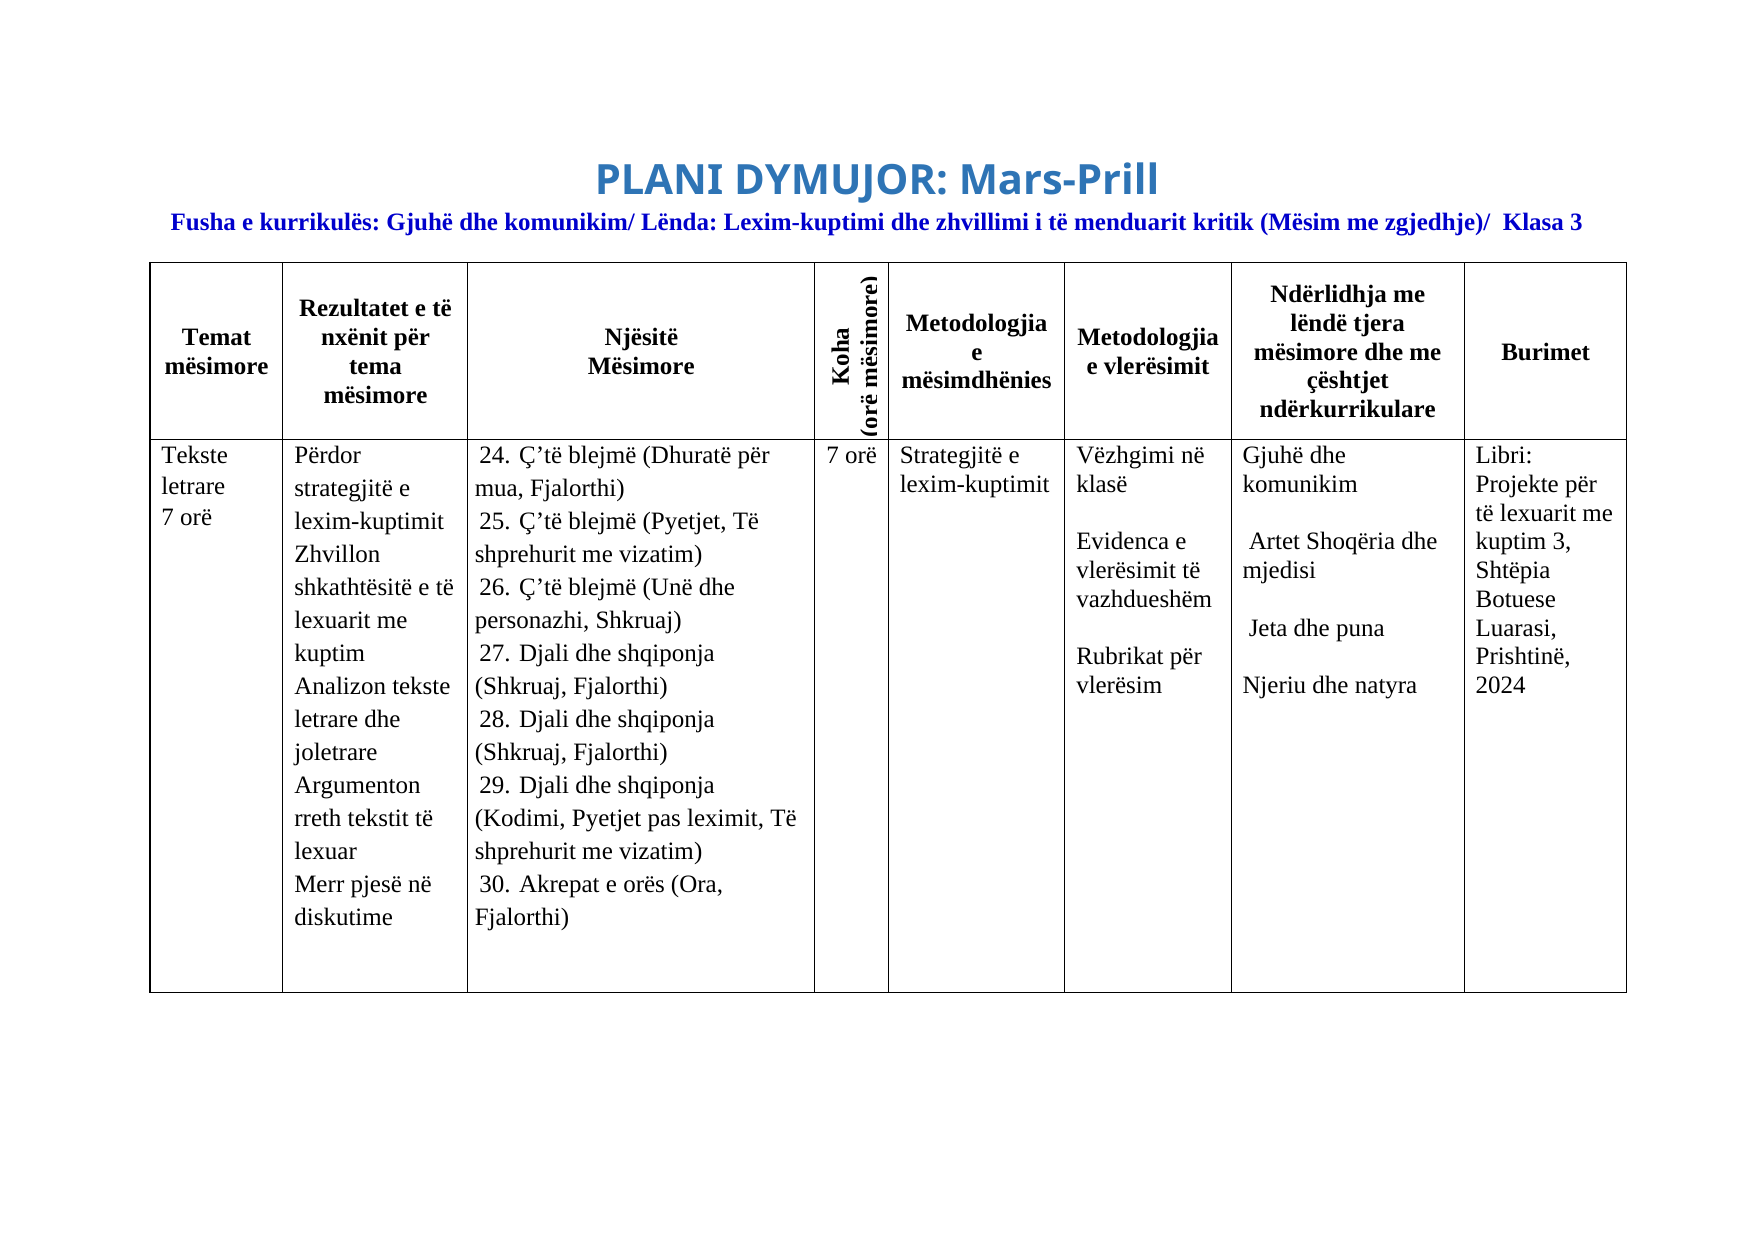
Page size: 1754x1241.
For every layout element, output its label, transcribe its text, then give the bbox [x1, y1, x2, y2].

table_cell Gjuhë dhe komunikim Artet Shoqëria dhe mjedisi Jeta dhe puna Njeriu dhe natyra [1232, 440, 1464, 992]
table_cell 7 orë [815, 440, 888, 992]
table_header Rezultatet e të nxënit për tema mësimore [283, 263, 467, 439]
subtitle PLANI DYMUJOR: Mars-Prill [150, 150, 1604, 207]
table_header Burimet [1465, 263, 1626, 439]
table_header Njësitë Mësimore [468, 263, 814, 439]
table_cell Strategjitë e lexim-kuptimit [889, 440, 1064, 992]
table_cell Përdor strategjitë e lexim-kuptimit Zhvillon shkathtësitë e të lexuarit me kuptim Analizon tekste letrare dhe joletrare Argumenton rreth tekstit të lexuar Merr pjesë në diskutime [283, 440, 467, 992]
table_cell Ç’të blejmë (Dhuratë për mua, Fjalorthi) Ç’të blejmë (Pyetjet, Të shprehurit me vizatim) Ç’të blejmë (Unë dhe personazhi, Shkruaj) Djali dhe shqiponja (Shkruaj, Fjalorthi) Djali dhe shqiponja (Shkruaj, Fjalorthi) Djali dhe shqiponja (Kodimi, Pyetjet pas leximit, Të shprehurit me vizatim) Akrepat e orës (Ora, Fjalorthi) [468, 440, 814, 992]
table_cell Tekste letrare 7 orë [151, 440, 282, 992]
table_header Metodologjia e mësimdhënies [889, 263, 1064, 439]
table_cell Vëzhgimi në klasë Evidenca e vlerësimit të vazhdueshëm Rubrikat për vlerësim [1065, 440, 1231, 992]
text Fusha e kurrikulës: Gjuhë dhe komunikim/ Lënda: Lexim-kuptimi dhe zhvillimi i të menduarit kritik (Mësim me zgjedhje)/ Klasa 3 [150, 207, 1604, 236]
table_cell Libri: Projekte për të lexuarit me kuptim 3, Shtëpia Botuese Luarasi, Prishtinë, 2024 [1465, 440, 1626, 992]
table_header Ndërlidhja me lëndë tjera mësimore dhe me çështjet ndërkurrikulare [1232, 263, 1464, 439]
table_header Temat mësimore [151, 263, 282, 439]
table_header Koha (orë mësimore) [815, 263, 888, 439]
table_header Metodologjia e vlerësimit [1065, 263, 1231, 439]
